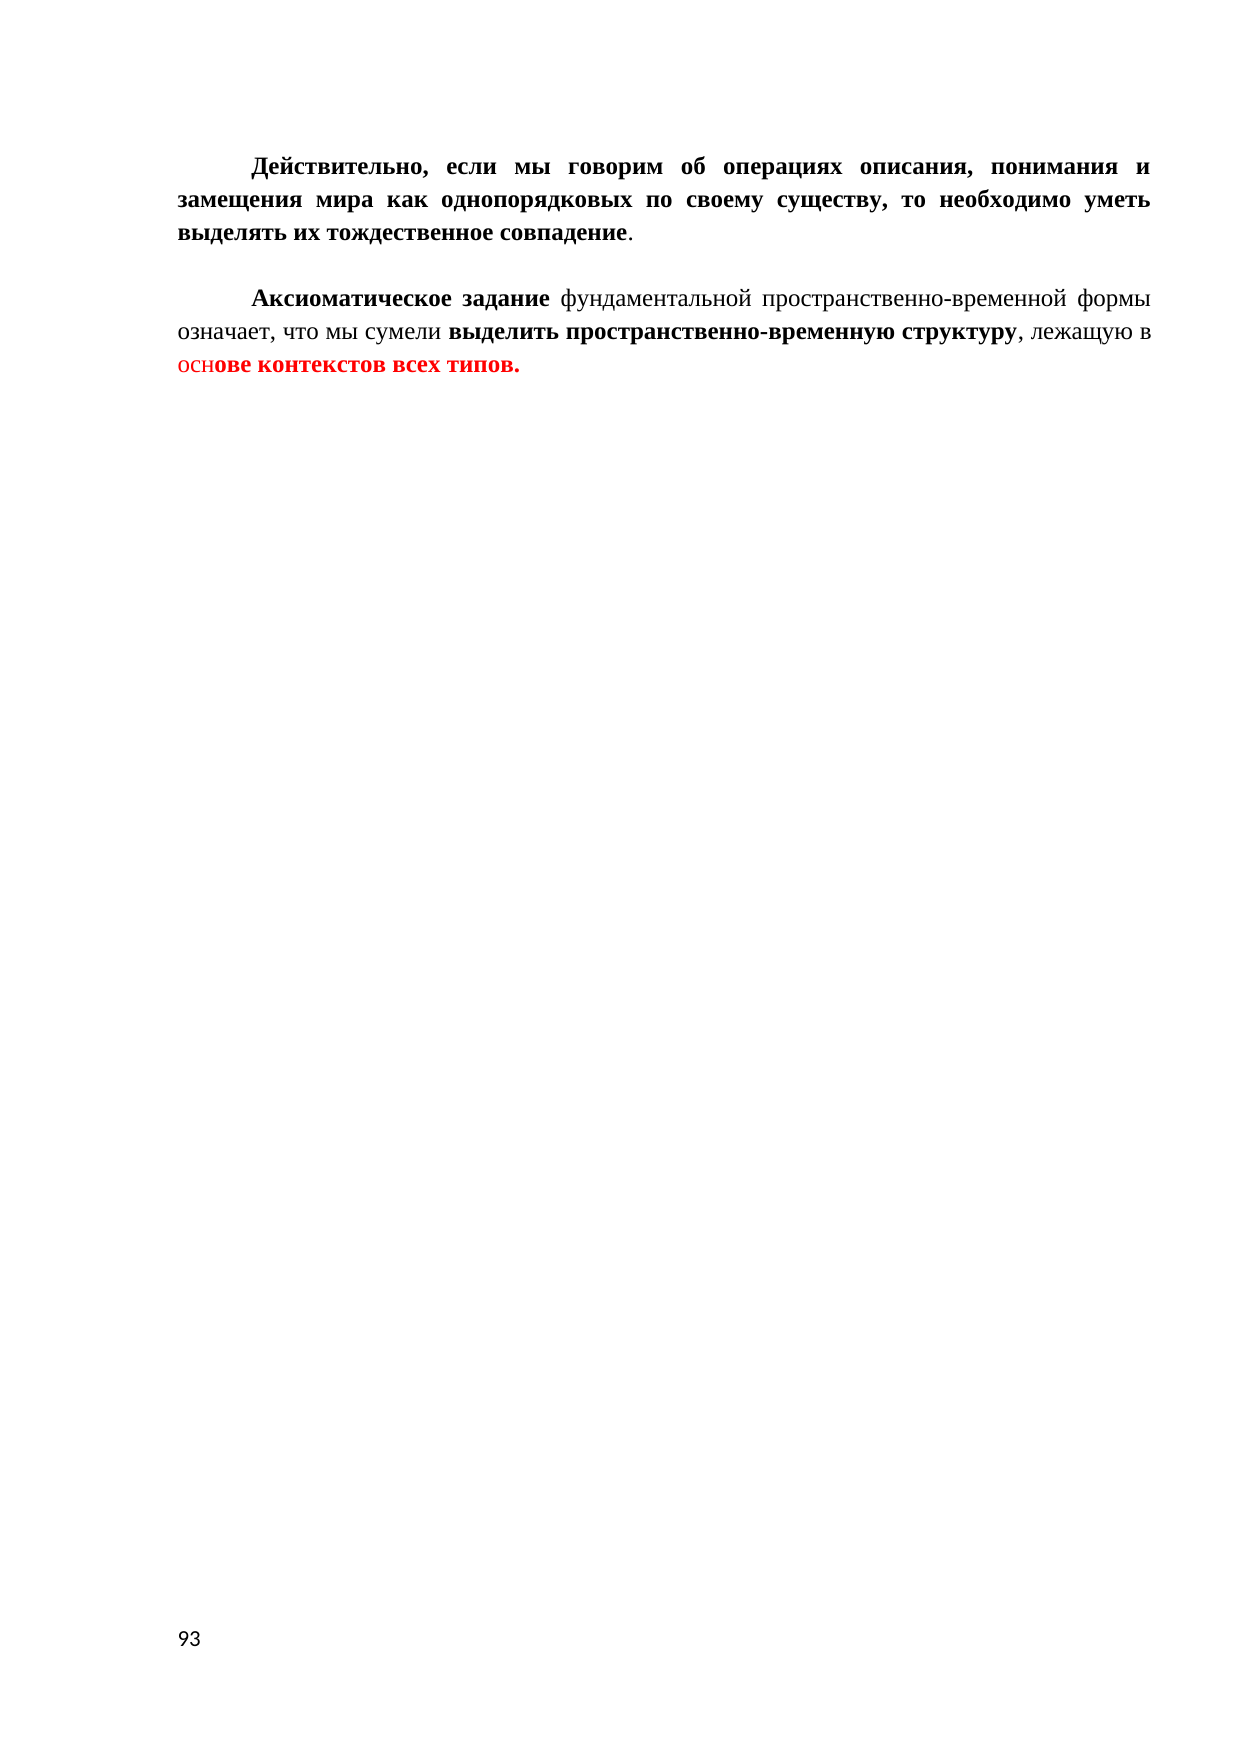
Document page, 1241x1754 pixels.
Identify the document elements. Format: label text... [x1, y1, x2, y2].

text Аксиоматическое задание фундаментальной пространственно-временной формы означает, что мы сумели выделить пространственно-временную структуру, лежащую в основе контекстов всех типов. [177, 283, 1152, 378]
text Действительно, если мы говорим об операциях описания, понимания и замещения мира как однопорядковых по своему существу, то необходимо уметь выделять их тождественное совпадение. [177, 151, 1152, 246]
